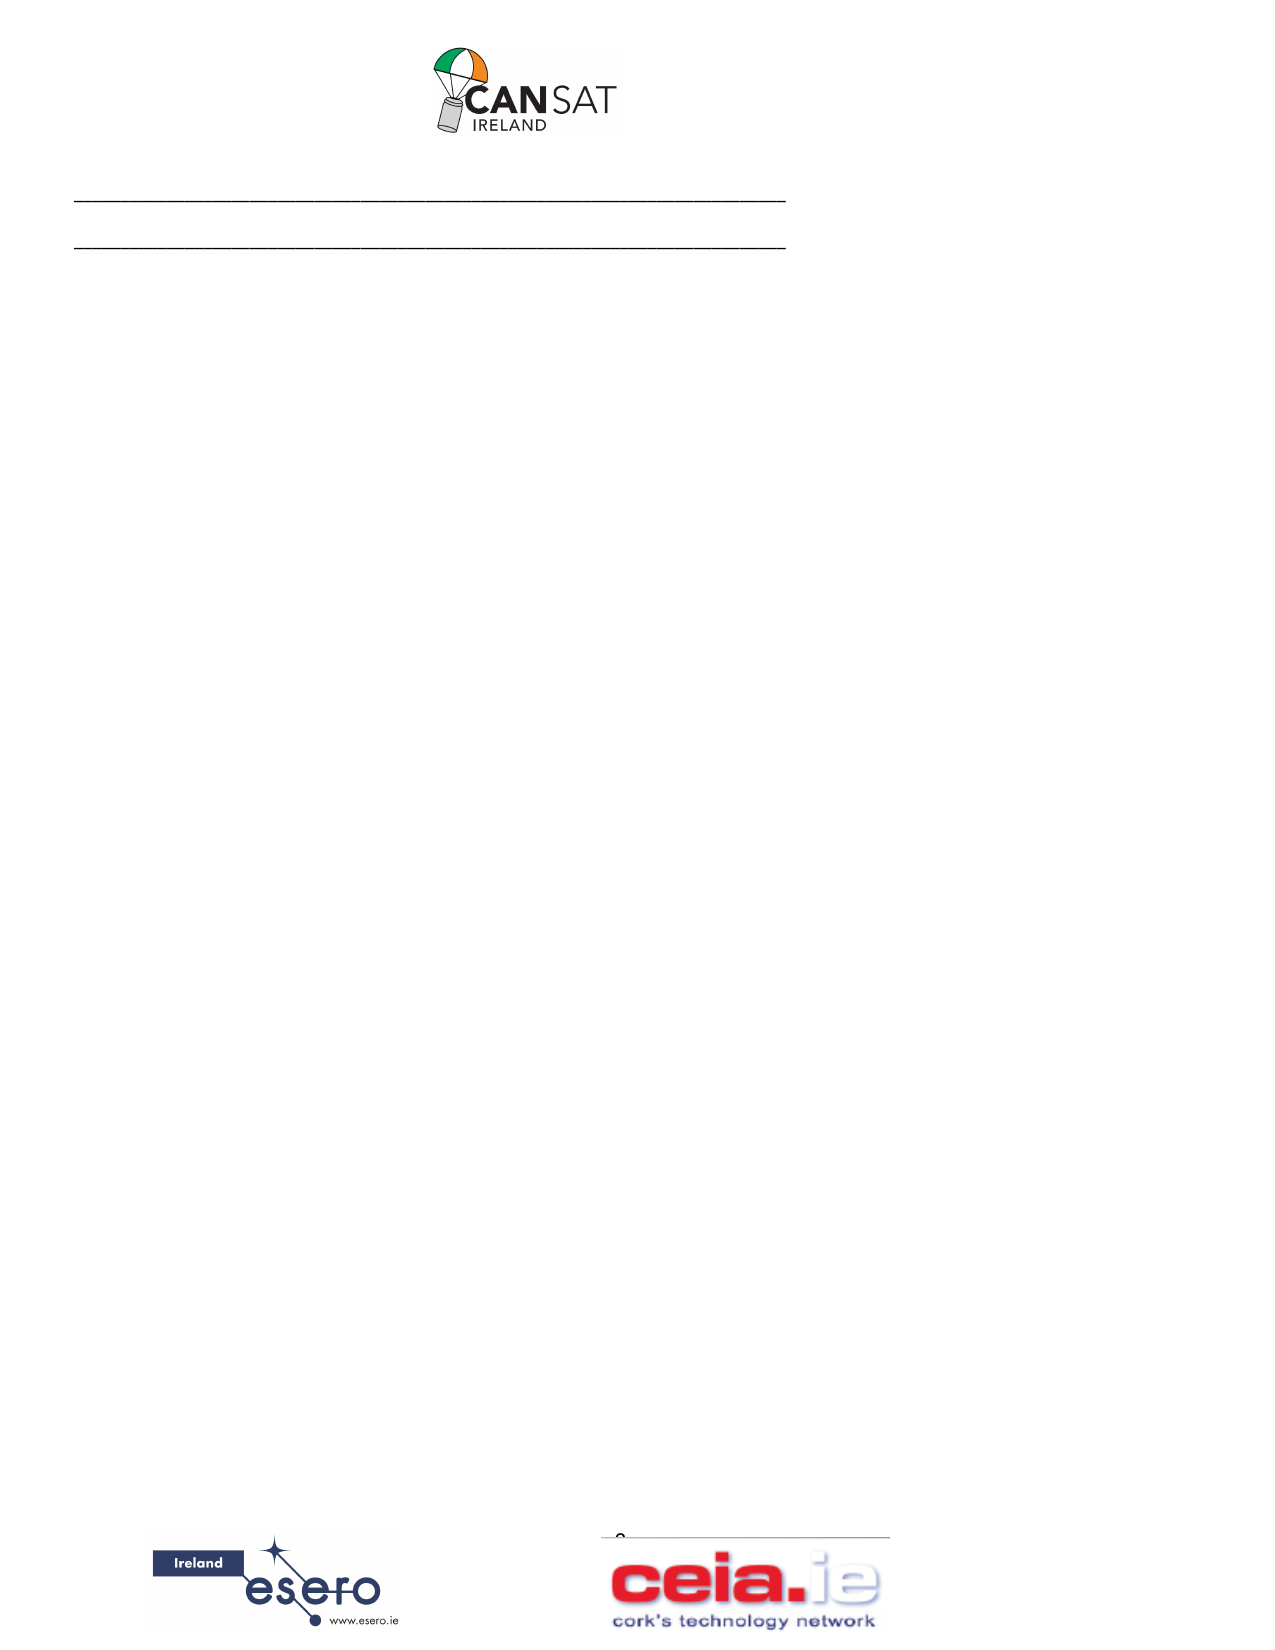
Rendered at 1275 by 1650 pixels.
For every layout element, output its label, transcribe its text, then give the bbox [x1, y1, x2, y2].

picture [141, 1528, 401, 1628]
text _____________________________________________________________________________ [74, 177, 1163, 206]
picture [429, 45, 622, 137]
text _____________________________________________________________________________ [74, 224, 1163, 253]
picture [601, 1537, 890, 1632]
